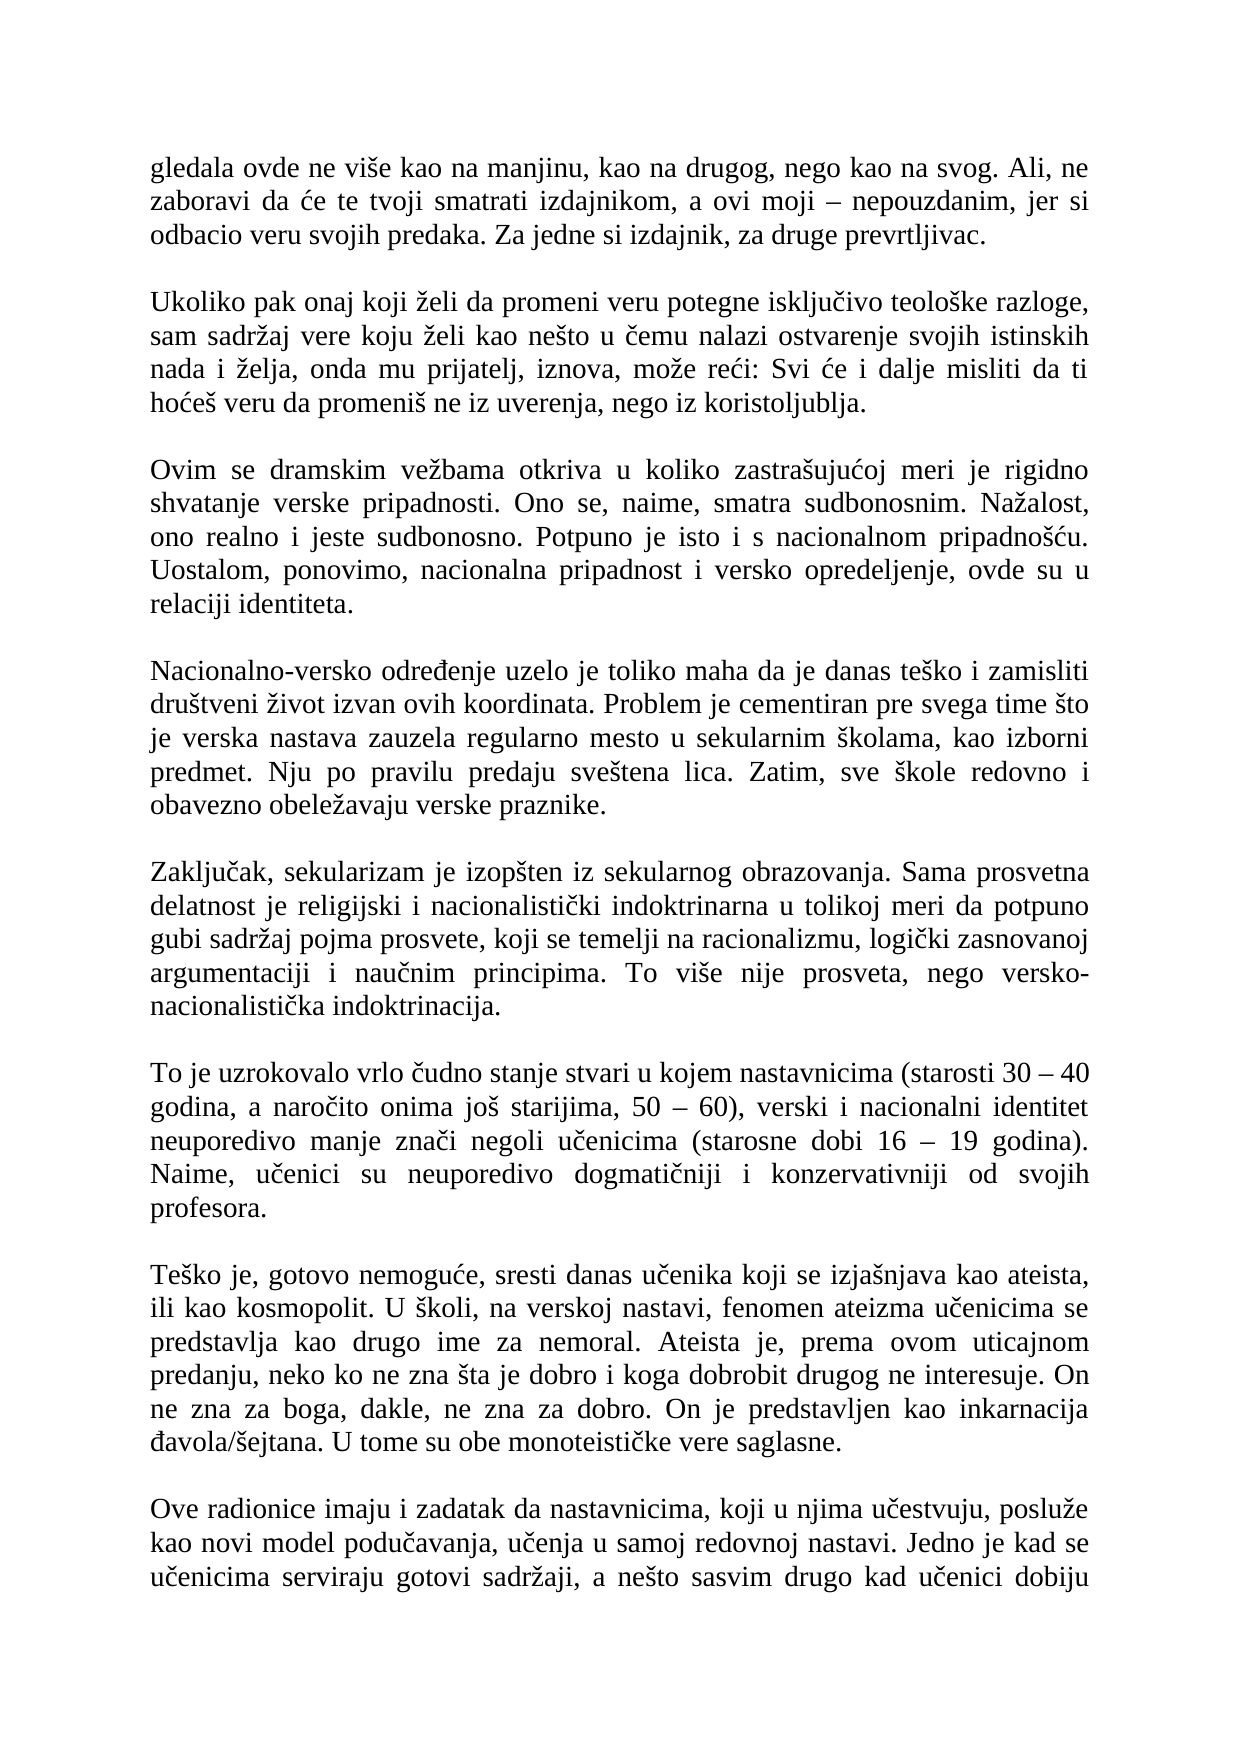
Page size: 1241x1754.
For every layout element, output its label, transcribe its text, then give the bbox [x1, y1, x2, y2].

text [150, 150, 1090, 251]
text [150, 1492, 1090, 1592]
text Ovim se dramskim vežbama otkriva u koliko zastrašujućoj meri je rigidno shvatanje verske pripadnosti. Ono se, naime, smatra sudbonosnim. Nažalost, ono realno i jeste sudbonosno. Potpuno je isto i s nacionalnom pripadnošću. Uostalom, ponovimo, nacionalna pripadnost i versko opredeljenje, ovde su u relaciji identiteta. [150, 452, 1090, 619]
text To je uzrokovalo vrlo čudno stanje stvari u kojem nastavnicima (starosti 30 – 40 godina, a naročito onima još starijima, 50 – 60), verski i nacionalni identitet neuporedivo manje znači negoli učenicima (starosne dobi 16 – 19 godina). Naime, učenici su neuporedivo dogmatičniji i konzervativniji od svojih profesora. [150, 1056, 1090, 1223]
text Teško je, gotovo nemoguće, sresti danas učenika koji se izjašnjava kao ateista, ili kao kosmopolit. U školi, na verskoj nastavi, fenomen ateizma učenicima se predstavlja kao drugo ime za nemoral. Ateista je, prema ovom uticajnom predanju, neko ko ne zna šta je dobro i koga dobrobit drugog ne interesuje. On ne zna za boga, dakle, ne zna za dobro. On je predstavljen kao inkarnacija đavola/šejtana. U tome su obe monoteističke vere saglasne. [150, 1257, 1090, 1458]
text Nacionalno-versko određenje uzelo je toliko maha da je danas teško i zamisliti društveni život izvan ovih koordinata. Problem je cementiran pre svega time što je verska nastava zauzela regularno mesto u sekularnim školama, kao izborni predmet. Nju po pravilu predaju sveštena lica. Zatim, sve škole redovno i obavezno obeležavaju verske praznike. [150, 653, 1090, 821]
text Zaključak, sekularizam je izopšten iz sekularnog obrazovanja. Sama prosvetna delatnost je religijski i nacionalistički indoktrinarna u tolikoj meri da potpuno gubi sadržaj pojma prosvete, koji se temelji na racionalizmu, logički zasnovanoj argumentaciji i naučnim principima. To više nije prosveta, nego versko-nacionalistička indoktrinacija. [150, 854, 1090, 1022]
text Ukoliko pak onaj koji želi da promeni veru potegne isključivo teološke razloge, sam sadržaj vere koju želi kao nešto u čemu nalazi ostvarenje svojih istinskih nada i želja, onda mu prijatelj, iznova, može reći: Svi će i dalje misliti da ti hoćeš veru da promeniš ne iz uverenja, nego iz koristoljublja. [150, 284, 1090, 418]
